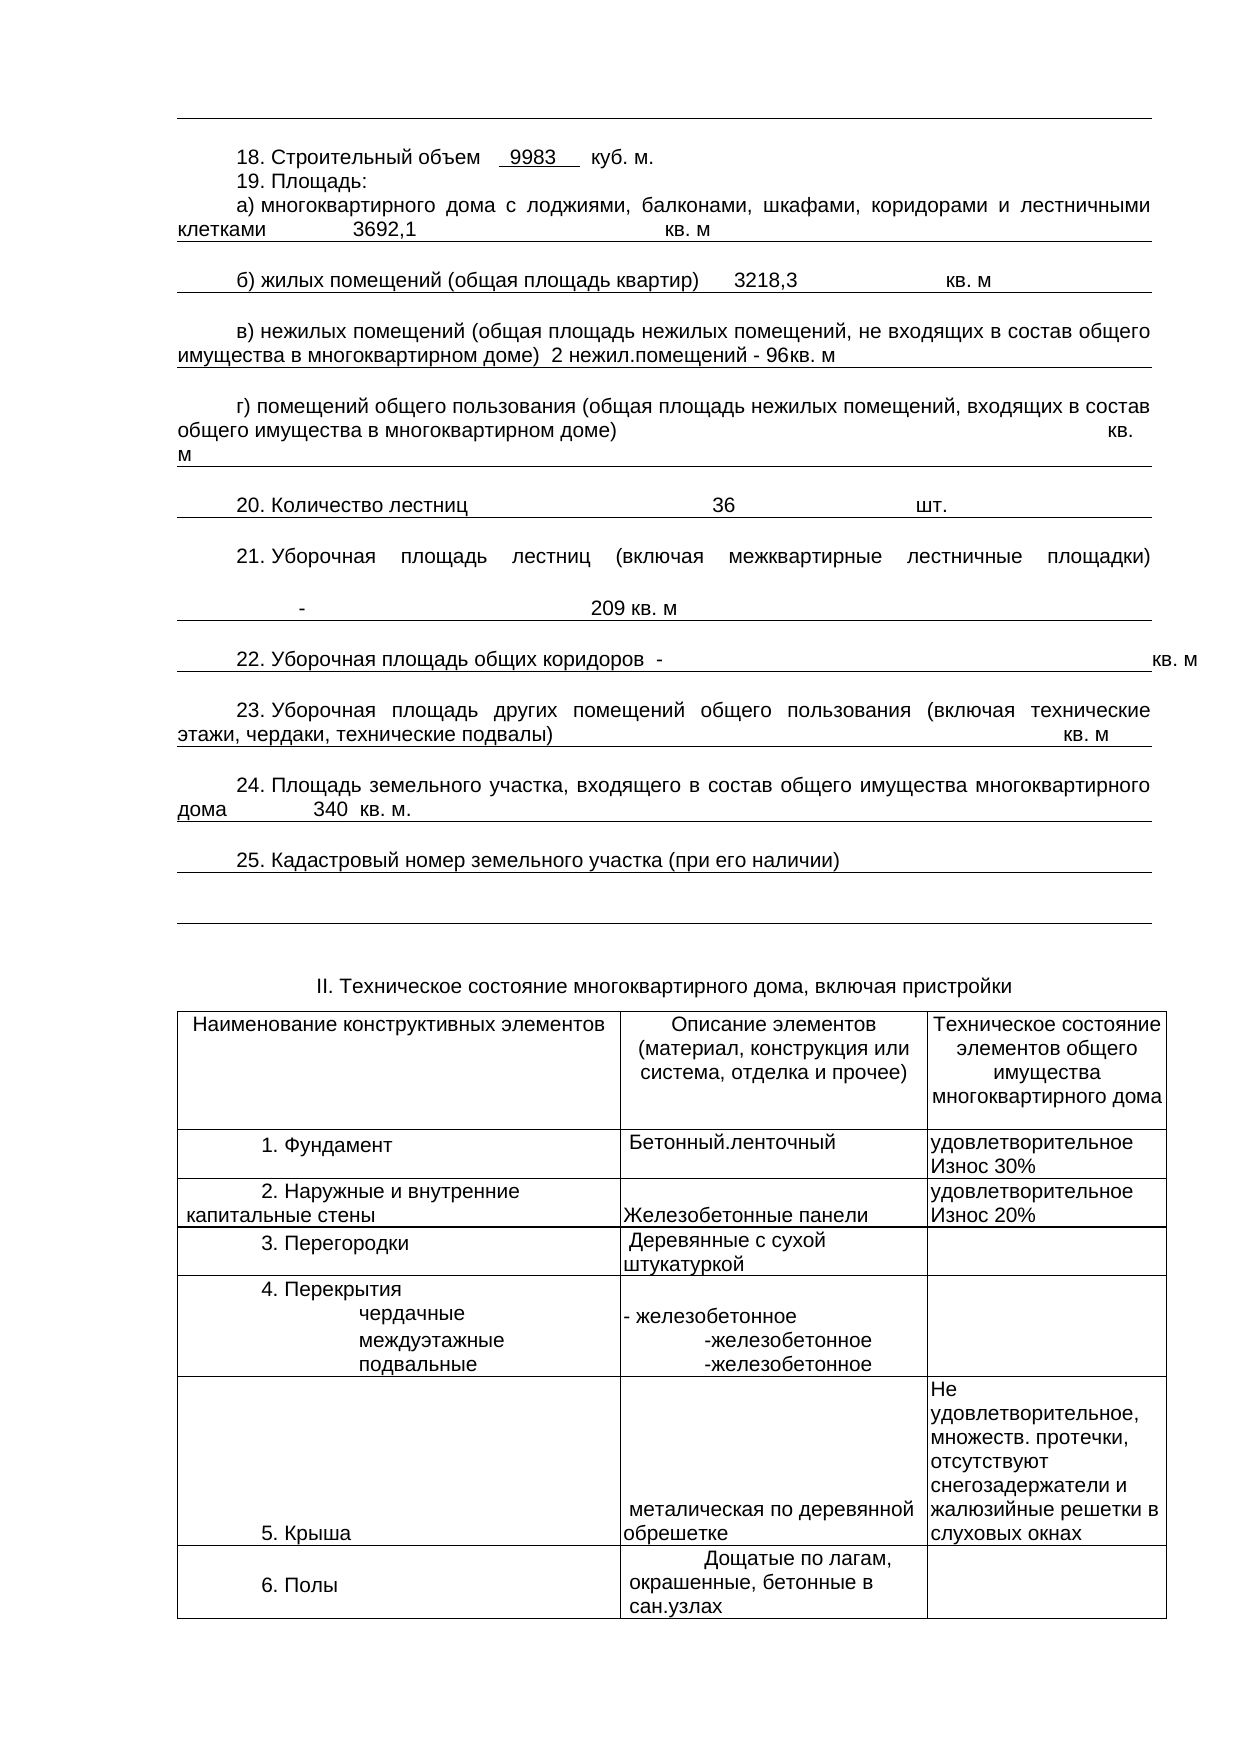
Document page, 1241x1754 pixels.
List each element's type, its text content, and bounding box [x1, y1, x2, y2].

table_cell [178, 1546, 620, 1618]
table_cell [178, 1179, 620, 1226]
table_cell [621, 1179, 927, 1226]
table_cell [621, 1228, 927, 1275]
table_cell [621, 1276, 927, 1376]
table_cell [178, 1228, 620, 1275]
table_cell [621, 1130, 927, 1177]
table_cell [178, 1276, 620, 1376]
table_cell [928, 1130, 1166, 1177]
text 20. Количество лестниц 36 шт. [177, 493, 1152, 517]
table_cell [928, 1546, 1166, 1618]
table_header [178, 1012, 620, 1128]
text г) помещений общего пользования (общая площадь нежилых помещений, входящих в состав общего имущества в многоквартирном доме) кв. м [177, 394, 1152, 466]
text - 209 кв. м [177, 596, 1152, 620]
text б) жилых помещений (общая площадь квартир) 3218,3 кв. м [177, 268, 1152, 292]
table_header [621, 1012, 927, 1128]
text 24. Площадь земельного участка, входящего в состав общего имущества многоквартирного дома 340 кв. м. [177, 773, 1152, 821]
text 22. Уборочная площадь общих коридоров - кв. м [177, 647, 1152, 671]
text II. Техническое состояние многоквартирного дома, включая пристройки [177, 974, 1152, 998]
text 19. Площадь: [177, 169, 1152, 193]
text 23. Уборочная площадь других помещений общего пользования (включая технические этажи, чердаки, технические подвалы) кв. м [177, 698, 1152, 746]
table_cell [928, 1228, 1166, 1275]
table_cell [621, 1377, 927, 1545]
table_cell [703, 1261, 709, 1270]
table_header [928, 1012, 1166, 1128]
text 25. Кадастровый номер земельного участка (при его наличии) [177, 848, 1152, 872]
text 18. Строительный объем 9983 куб. м. [177, 145, 1152, 169]
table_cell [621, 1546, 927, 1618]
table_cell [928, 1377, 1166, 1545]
text в) нежилых помещений (общая площадь нежилых помещений, не входящих в состав общего имущества в многоквартирном доме) 2 нежил.помещений - 96 кв. м [177, 319, 1152, 367]
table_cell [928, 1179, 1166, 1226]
text 21. Уборочная площадь лестниц (включая межквартирные лестничные площадки) [177, 544, 1152, 596]
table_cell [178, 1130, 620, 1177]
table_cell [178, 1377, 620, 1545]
text а) многоквартирного дома с лоджиями, балконами, шкафами, коридорами и лестничными клетками 3692,1 кв. м [177, 193, 1152, 241]
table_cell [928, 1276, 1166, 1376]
